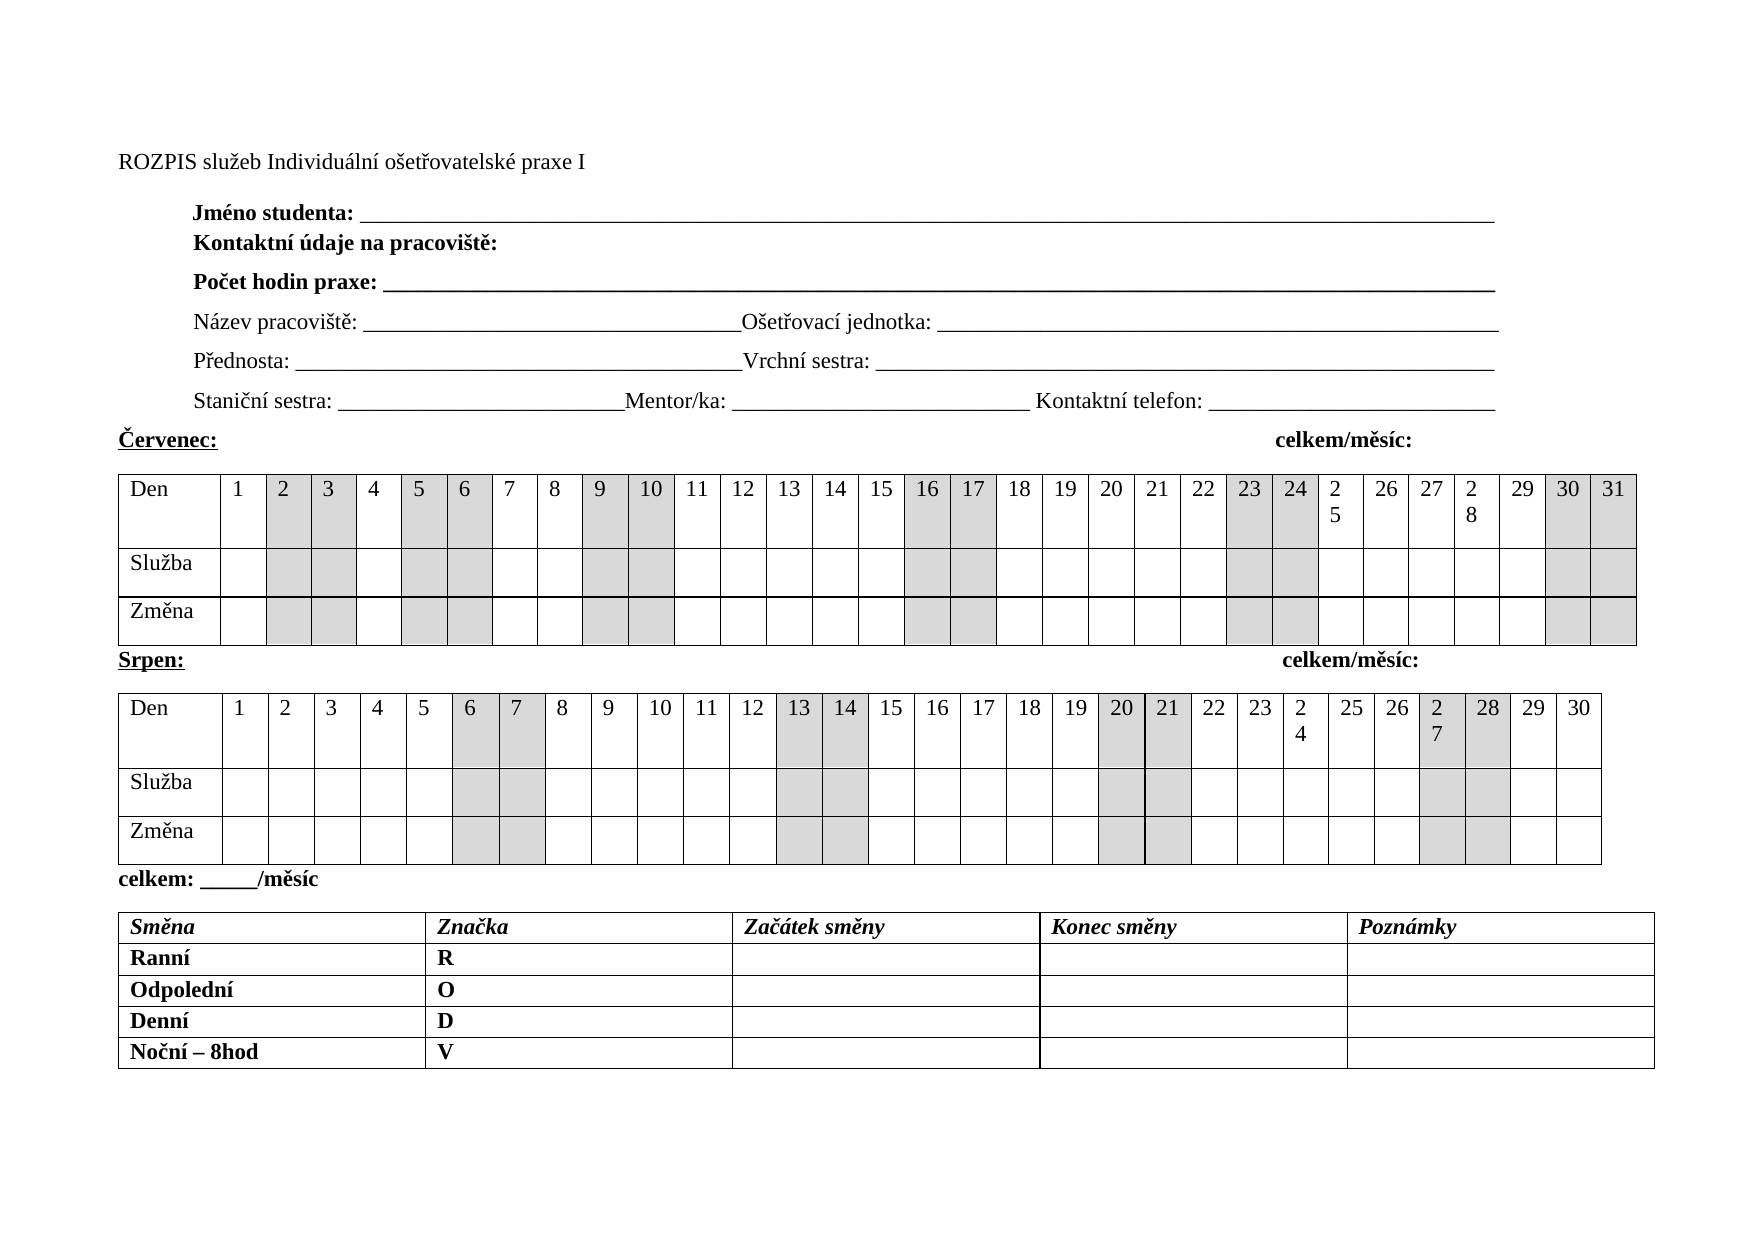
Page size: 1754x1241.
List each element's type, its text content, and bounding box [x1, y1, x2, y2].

text Přednosta: _______________________________________Vrchní sestra: ______________________________________________________ [193, 347, 1636, 374]
table_cell [1546, 549, 1590, 596]
table_cell [1455, 549, 1499, 596]
table_cell [1375, 817, 1419, 864]
table_header 1 [221, 475, 266, 548]
table_cell [1557, 817, 1601, 864]
table_cell [730, 769, 776, 816]
table_cell [961, 769, 1006, 816]
table_cell [1500, 549, 1545, 596]
table_cell [583, 549, 628, 596]
table_cell [1348, 1007, 1654, 1037]
text Staniční sestra: _________________________Mentor/ka: __________________________ Kontaktní telefon: _________________________ [193, 387, 1636, 413]
table_cell [1420, 817, 1465, 864]
table_cell [1135, 598, 1180, 644]
table_cell [638, 817, 683, 864]
table_header 31 [1591, 475, 1636, 548]
table_cell [267, 549, 311, 596]
table_cell [629, 598, 674, 644]
table_header 19 [1043, 475, 1088, 548]
table_cell [1348, 1038, 1654, 1068]
table_header 10 [629, 475, 674, 548]
table_cell [1007, 769, 1052, 816]
table_cell [223, 817, 268, 864]
table_cell [583, 598, 628, 644]
table_header 16 [905, 475, 950, 548]
table_cell Služba [119, 549, 220, 596]
table_header 14 [823, 694, 868, 767]
table_header Směna [119, 913, 425, 943]
table_header 21 [1146, 694, 1191, 767]
table_header 28 [1455, 475, 1499, 548]
table_cell [315, 817, 360, 864]
text Počet hodin praxe: _________________________________________________________________________________________________ [193, 268, 1636, 295]
table_header 2 [267, 475, 311, 548]
table_header 22 [1181, 475, 1226, 548]
table_header Začátek směny [733, 913, 1039, 943]
table_header 27 [1420, 694, 1465, 767]
table_cell [777, 817, 822, 864]
table_cell [1348, 976, 1654, 1006]
table_cell [448, 598, 492, 644]
table_header 28 [1466, 694, 1510, 767]
table_cell [269, 769, 314, 816]
table_cell [592, 817, 637, 864]
table_header 18 [1007, 694, 1052, 767]
table_header 23 [1227, 475, 1272, 548]
table_cell [813, 549, 858, 596]
table_header 6 [448, 475, 492, 548]
table_cell [1227, 549, 1272, 596]
table_header 23 [1238, 694, 1283, 767]
table_cell [453, 817, 499, 864]
table_header 6 [453, 694, 499, 767]
table_header 24 [1273, 475, 1318, 548]
text Název pracoviště: _________________________________Ošetřovací jednotka: _________________________________________________ [193, 308, 1636, 334]
table_cell [453, 769, 499, 816]
table_cell [402, 549, 447, 596]
table_header 30 [1546, 475, 1590, 548]
table_header 29 [1511, 694, 1556, 767]
table_header 5 [407, 694, 452, 767]
table_cell [733, 976, 1039, 1006]
table_cell [1557, 769, 1601, 816]
table_header 17 [951, 475, 996, 548]
table_header 26 [1375, 694, 1419, 767]
table_cell [1511, 817, 1556, 864]
text Jméno studenta: ___________________________________________________________________________________________________ [118, 199, 1636, 225]
table_cell [221, 549, 266, 596]
table_header Den [119, 475, 220, 548]
table_cell [721, 598, 766, 644]
table_header 8 [538, 475, 582, 548]
table_cell [223, 769, 268, 816]
table_cell [1043, 598, 1088, 644]
table_cell [312, 598, 356, 644]
text Srpen: celkem/měsíc: [118, 646, 1636, 672]
table_header 3 [312, 475, 356, 548]
table_cell [1007, 817, 1052, 864]
table_cell [1273, 598, 1318, 644]
table_header 5 [402, 475, 447, 548]
table_cell [357, 549, 401, 596]
table_cell [1181, 549, 1226, 596]
table_cell [1591, 598, 1636, 644]
table_header Konec směny [1041, 913, 1347, 943]
table_cell [675, 549, 720, 596]
table_cell [1053, 817, 1098, 864]
text celkem: _____/měsíc [118, 865, 1636, 891]
table_cell [493, 549, 537, 596]
table_cell [905, 549, 950, 596]
table_cell D [426, 1007, 732, 1037]
table_cell [1099, 769, 1144, 816]
table_cell [997, 598, 1042, 644]
table_cell [733, 1007, 1039, 1037]
table_header 30 [1557, 694, 1601, 767]
table_cell [1041, 1007, 1347, 1037]
table_cell Změna [119, 598, 220, 644]
table_header 18 [997, 475, 1042, 548]
table_cell Změna [119, 817, 222, 864]
table_cell [1500, 598, 1545, 644]
table_cell [312, 549, 356, 596]
table_cell [823, 817, 868, 864]
table_cell Denní [119, 1007, 425, 1037]
table_header 22 [1192, 694, 1237, 767]
table_cell [1181, 598, 1226, 644]
table_header 13 [767, 475, 812, 548]
text Kontaktní údaje na pracoviště: [193, 229, 1636, 255]
table_cell [1329, 817, 1374, 864]
table_cell [267, 598, 311, 644]
table_header 13 [777, 694, 822, 767]
table_cell [1043, 549, 1088, 596]
table_cell [1375, 769, 1419, 816]
table_cell [546, 769, 591, 816]
table_cell [1466, 769, 1510, 816]
table_cell [1409, 598, 1454, 644]
table_header 26 [1364, 475, 1408, 548]
table_cell [1364, 598, 1408, 644]
table_cell [402, 598, 447, 644]
table_header 20 [1089, 475, 1134, 548]
table_cell [1364, 549, 1408, 596]
table_header 15 [869, 694, 914, 767]
table_header 19 [1053, 694, 1098, 767]
table_cell [1319, 598, 1363, 644]
table_header 15 [859, 475, 904, 548]
table_header 1 [223, 694, 268, 767]
table_cell [1192, 817, 1237, 864]
table_cell [221, 598, 266, 644]
table_cell [1227, 598, 1272, 644]
table_cell O [426, 976, 732, 1006]
table_cell [1192, 769, 1237, 816]
table_cell [1420, 769, 1465, 816]
table_cell [592, 769, 637, 816]
table_cell [269, 817, 314, 864]
table_cell [823, 769, 868, 816]
table_cell [733, 944, 1039, 974]
table_cell [777, 769, 822, 816]
table_cell [1089, 598, 1134, 644]
table_cell V [426, 1038, 732, 1068]
table_cell [1319, 549, 1363, 596]
table_cell R [426, 944, 732, 974]
table_cell [1238, 769, 1283, 816]
table_header 24 [1284, 694, 1328, 767]
table_cell [813, 598, 858, 644]
table_cell [361, 769, 406, 816]
table_cell [1409, 549, 1454, 596]
table_cell [869, 817, 914, 864]
table_header 29 [1500, 475, 1545, 548]
table_header 16 [915, 694, 960, 767]
table_cell [1348, 944, 1654, 974]
table_cell [1511, 769, 1556, 816]
table_cell [538, 549, 582, 596]
table_cell [357, 598, 401, 644]
table_cell [767, 549, 812, 596]
table_cell [951, 598, 996, 644]
table_cell [767, 598, 812, 644]
table_header 9 [583, 475, 628, 548]
table_cell [629, 549, 674, 596]
table_cell [1041, 1038, 1347, 1068]
table_cell [859, 549, 904, 596]
table_cell [997, 549, 1042, 596]
table_cell Služba [119, 769, 222, 816]
table_header 27 [1409, 475, 1454, 548]
table_header 20 [1099, 694, 1144, 767]
table_cell [915, 769, 960, 816]
table_cell [961, 817, 1006, 864]
table_header Poznámky [1348, 913, 1654, 943]
table_cell [1089, 549, 1134, 596]
table_cell [1329, 769, 1374, 816]
table_cell [1099, 817, 1144, 864]
table_header 25 [1329, 694, 1374, 767]
table_header 14 [813, 475, 858, 548]
table_cell [1284, 817, 1328, 864]
table_cell [407, 769, 452, 816]
table_header Den [119, 694, 222, 767]
table_cell [859, 598, 904, 644]
table_cell [905, 598, 950, 644]
table_header 25 [1319, 475, 1363, 548]
table_cell [1466, 817, 1510, 864]
table_cell [315, 769, 360, 816]
table_header 2 [269, 694, 314, 767]
table_header 11 [684, 694, 729, 767]
table_cell [407, 817, 452, 864]
table_cell Noční – 8hod [119, 1038, 425, 1068]
table_cell [1273, 549, 1318, 596]
table_header 12 [730, 694, 776, 767]
table_cell [915, 817, 960, 864]
table_cell Odpolední [119, 976, 425, 1006]
table_header 4 [357, 475, 401, 548]
table_cell [500, 769, 545, 816]
table_cell [448, 549, 492, 596]
table_header 7 [500, 694, 545, 767]
table_cell [675, 598, 720, 644]
table_cell [684, 817, 729, 864]
table_cell [1053, 769, 1098, 816]
table_cell [1135, 549, 1180, 596]
table_header 7 [493, 475, 537, 548]
table_header Značka [426, 913, 732, 943]
table_cell [638, 769, 683, 816]
table_header 17 [961, 694, 1006, 767]
table_cell [1146, 769, 1191, 816]
table_cell [1041, 944, 1347, 974]
table_header 21 [1135, 475, 1180, 548]
table_cell [730, 817, 776, 864]
table_header 4 [361, 694, 406, 767]
table_header 12 [721, 475, 766, 548]
table_cell [361, 817, 406, 864]
table_header 10 [638, 694, 683, 767]
table_header 9 [592, 694, 637, 767]
table_cell [1146, 817, 1191, 864]
table_cell [733, 1038, 1039, 1068]
table_cell Ranní [119, 944, 425, 974]
table_cell [1041, 976, 1347, 1006]
table_header 11 [675, 475, 720, 548]
table_cell [1238, 817, 1283, 864]
text ROZPIS služeb Individuální ošetřovatelské praxe I [118, 148, 1636, 174]
table_cell [1546, 598, 1590, 644]
table_cell [1284, 769, 1328, 816]
table_header 8 [546, 694, 591, 767]
table_cell [721, 549, 766, 596]
table_cell [684, 769, 729, 816]
table_cell [500, 817, 545, 864]
table_cell [1591, 549, 1636, 596]
text Červenec: celkem/měsíc: [118, 426, 1636, 453]
table_header 3 [315, 694, 360, 767]
table_cell [1455, 598, 1499, 644]
table_cell [493, 598, 537, 644]
table_cell [951, 549, 996, 596]
table_cell [546, 817, 591, 864]
table_cell [538, 598, 582, 644]
table_cell [869, 769, 914, 816]
